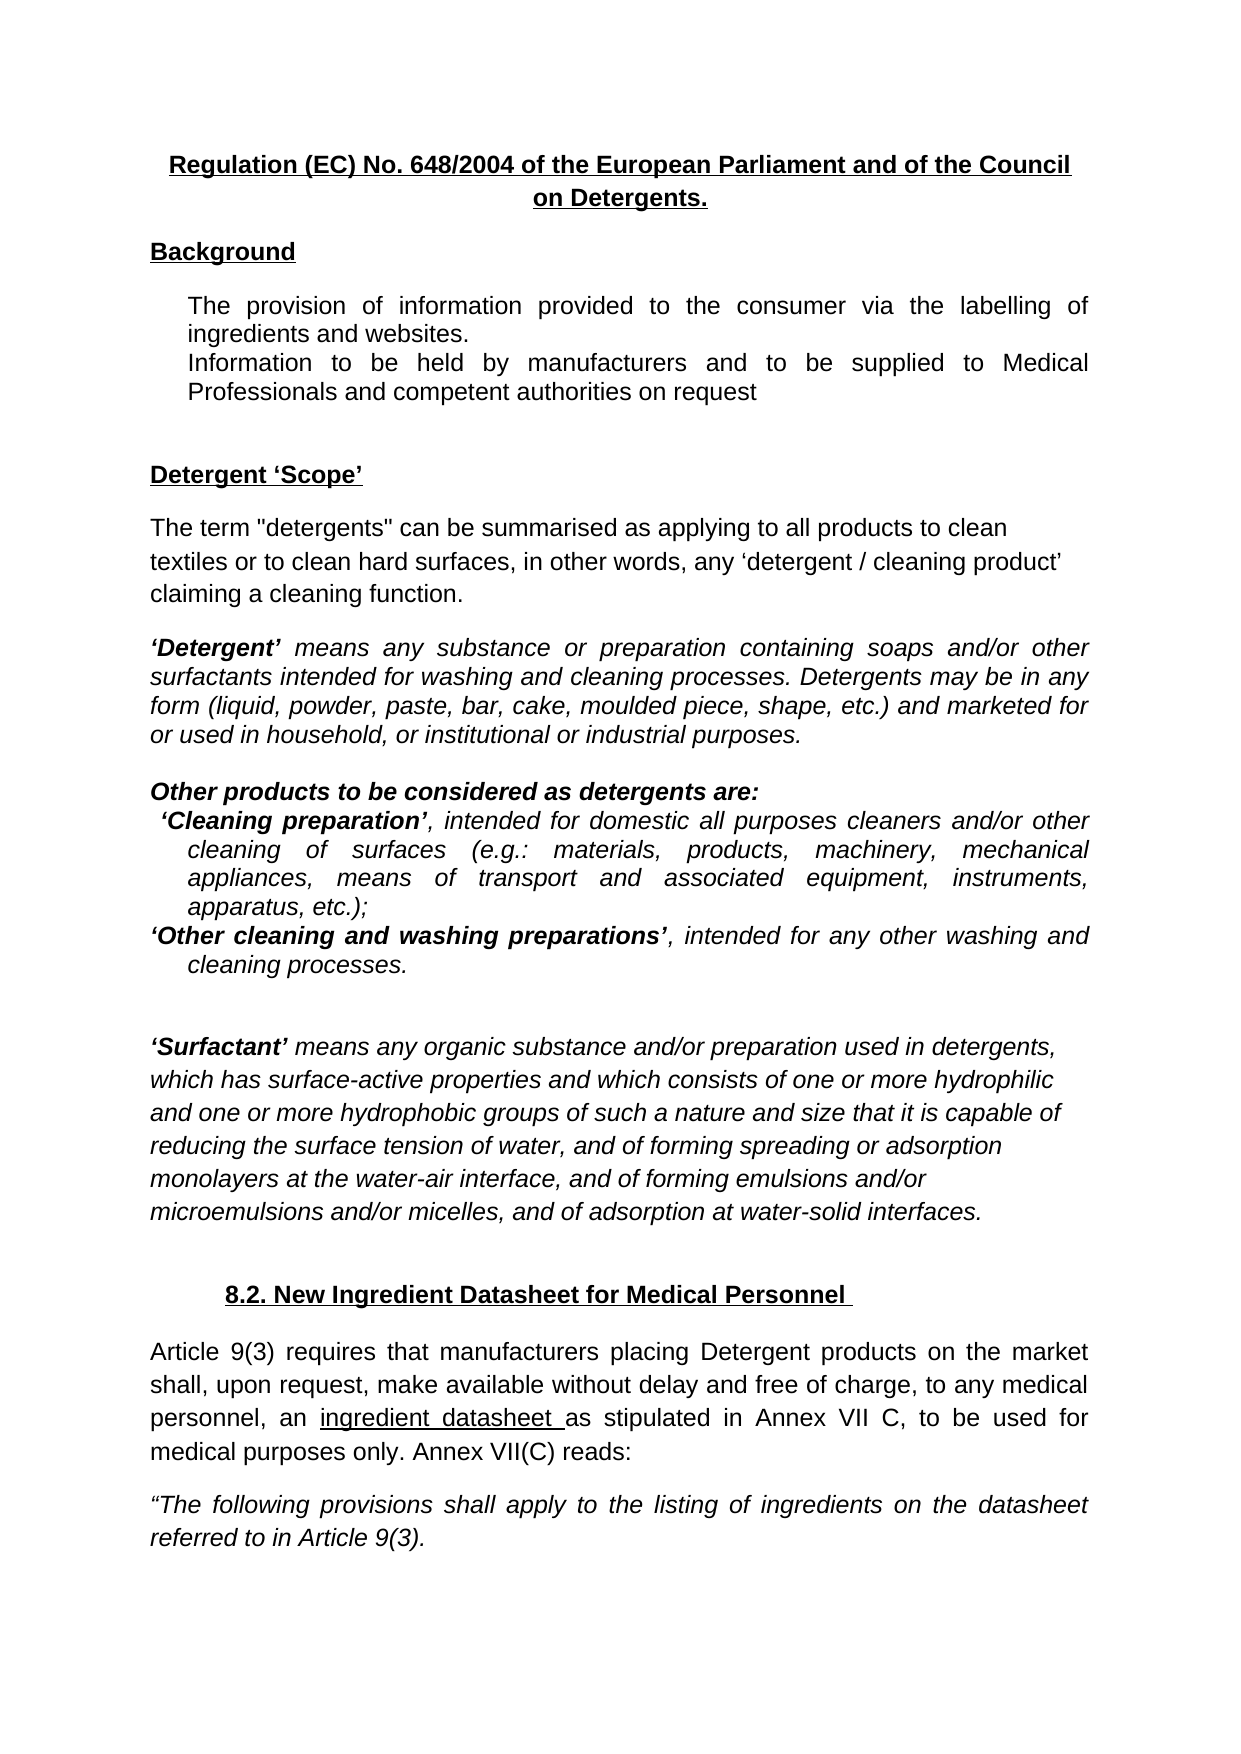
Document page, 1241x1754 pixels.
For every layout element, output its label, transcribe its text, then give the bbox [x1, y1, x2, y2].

text ‘Detergent’ means any substance or preparation containing soaps and/or other surfactants intended for washing and cleaning processes. Detergents may be in any form (liquid, powder, paste, bar, cake, moulded piece, shape, etc.) and marketed for or used in household, or institutional or industrial purposes. [150, 633, 1090, 748]
text Detergent ‘Scope’ [150, 459, 1090, 488]
text ‘Surfactant’ means any organic substance and/or preparation used in detergents, which has surface-active properties and which consists of one or more hydrophilic and one or more hydrophobic groups of such a nature and size that it is capable of reducing the surface tension of water, and of forming spreading or adsorption monolayers at the water-air interface, and of forming emulsions and/or microemulsions and/or micelles, and of adsorption at water-solid interfaces. [150, 1032, 1090, 1226]
text “The following provisions shall apply to the listing of ingredients on the datasheet referred to in Article 9(3). [150, 1490, 1090, 1552]
text ‘Cleaning preparation’, intended for domestic all purposes cleaners and/or other cleaning of surfaces (e.g.: materials, products, machinery, mechanical appliances, means of transport and associated equipment, instruments, apparatus, etc.); [150, 806, 1090, 921]
text Background [150, 237, 1090, 266]
text Article 9(3) requires that manufacturers placing Detergent products on the market shall, upon request, make available without delay and free of charge, to any medical personnel, an ingredient datasheet as stipulated in Annex VII C, to be used for medical purposes only. Annex VII(C) reads: [150, 1337, 1090, 1465]
text Other products to be considered as detergents are: [150, 777, 1090, 806]
text The provision of information provided to the consumer via the labelling of ingredients and websites. [187, 291, 1090, 348]
subtitle 8.2. New Ingredient Datasheet for Medical Personnel [150, 1280, 1090, 1309]
text ‘Other cleaning and washing preparations’, intended for any other washing and cleaning processes. [150, 921, 1090, 978]
text Information to be held by manufacturers and to be supplied to Medical Professionals and competent authorities on request [187, 348, 1090, 406]
text Regulation (EC) No. 648/2004 of the European Parliament and of the Council on Detergents. [150, 150, 1090, 212]
text The term "detergents" can be summarised as applying to all products to clean textiles or to clean hard surfaces, in other words, any ‘detergent / cleaning product’ claiming a cleaning function. [150, 513, 1090, 608]
